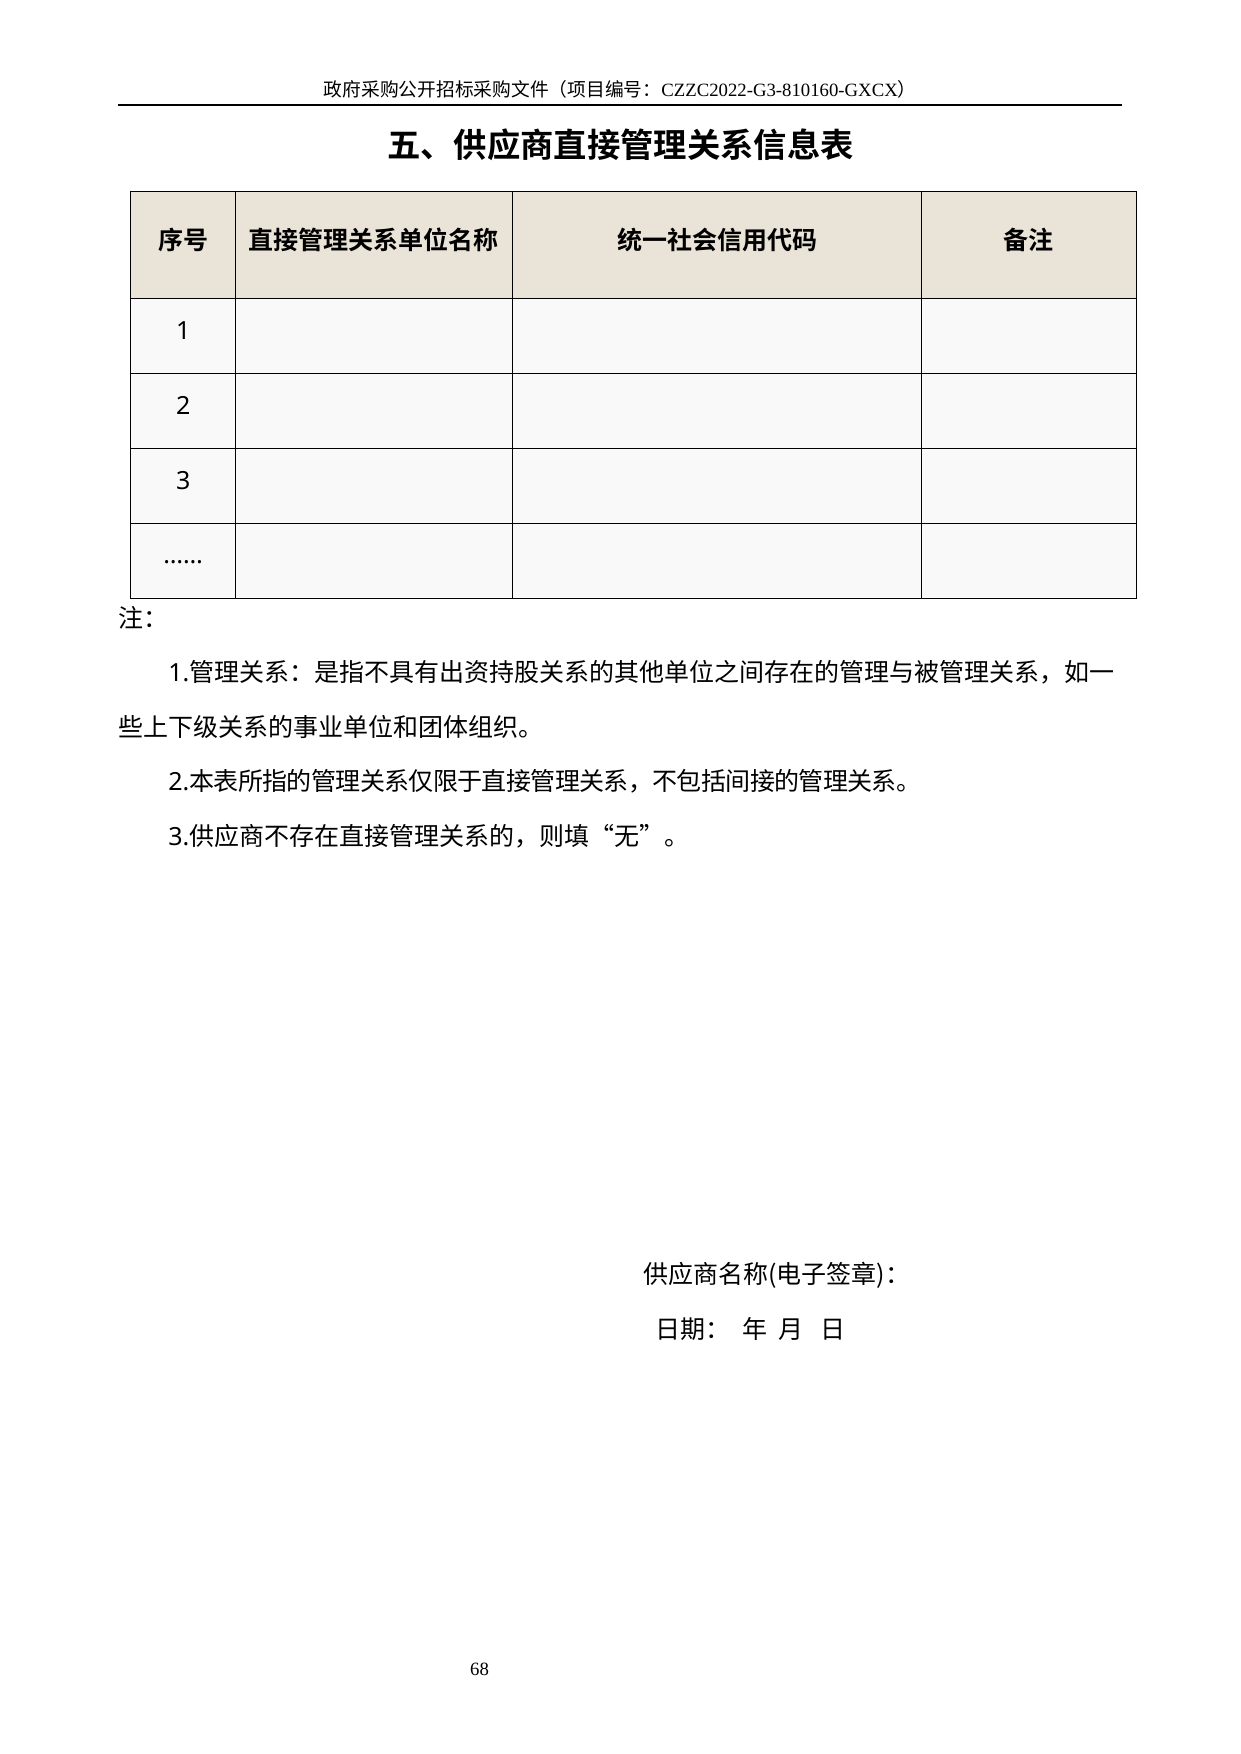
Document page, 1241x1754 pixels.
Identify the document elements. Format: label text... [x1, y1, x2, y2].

text 注： [118, 598, 1122, 635]
table_cell [236, 449, 512, 523]
table_cell [922, 524, 1136, 597]
table_cell [236, 374, 512, 448]
text 供应商名称(电子签章)： [118, 1255, 1122, 1291]
table_cell …… [131, 524, 235, 597]
text 五、供应商直接管理关系信息表 [118, 118, 1122, 167]
text 1.管理关系：是指不具有出资持股关系的其他单位之间存在的管理与被管理关系，如一些上下级关系的事业单位和团体组织。 [118, 653, 1122, 743]
table_header 序号 [131, 192, 235, 298]
table_cell [236, 524, 512, 597]
table_cell [922, 449, 1136, 523]
table_header 直接管理关系单位名称 [236, 192, 512, 298]
text 日期： 年 月 日 [118, 1309, 1122, 1346]
text 2.本表所指的管理关系仅限于直接管理关系，不包括间接的管理关系。 [118, 762, 1122, 798]
text 3.供应商不存在直接管理关系的，则填“无”。 [118, 816, 1122, 852]
table_cell [513, 449, 921, 523]
table_header 统一社会信用代码 [513, 192, 921, 298]
table_cell [513, 374, 921, 448]
table_cell [922, 299, 1136, 373]
table_cell 3 [131, 449, 235, 523]
table_header 备注 [922, 192, 1136, 298]
table_cell 2 [131, 374, 235, 448]
table_cell 1 [131, 299, 235, 373]
table_cell [513, 524, 921, 597]
table_cell [922, 374, 1136, 448]
table_cell [513, 299, 921, 373]
table_cell [236, 299, 512, 373]
